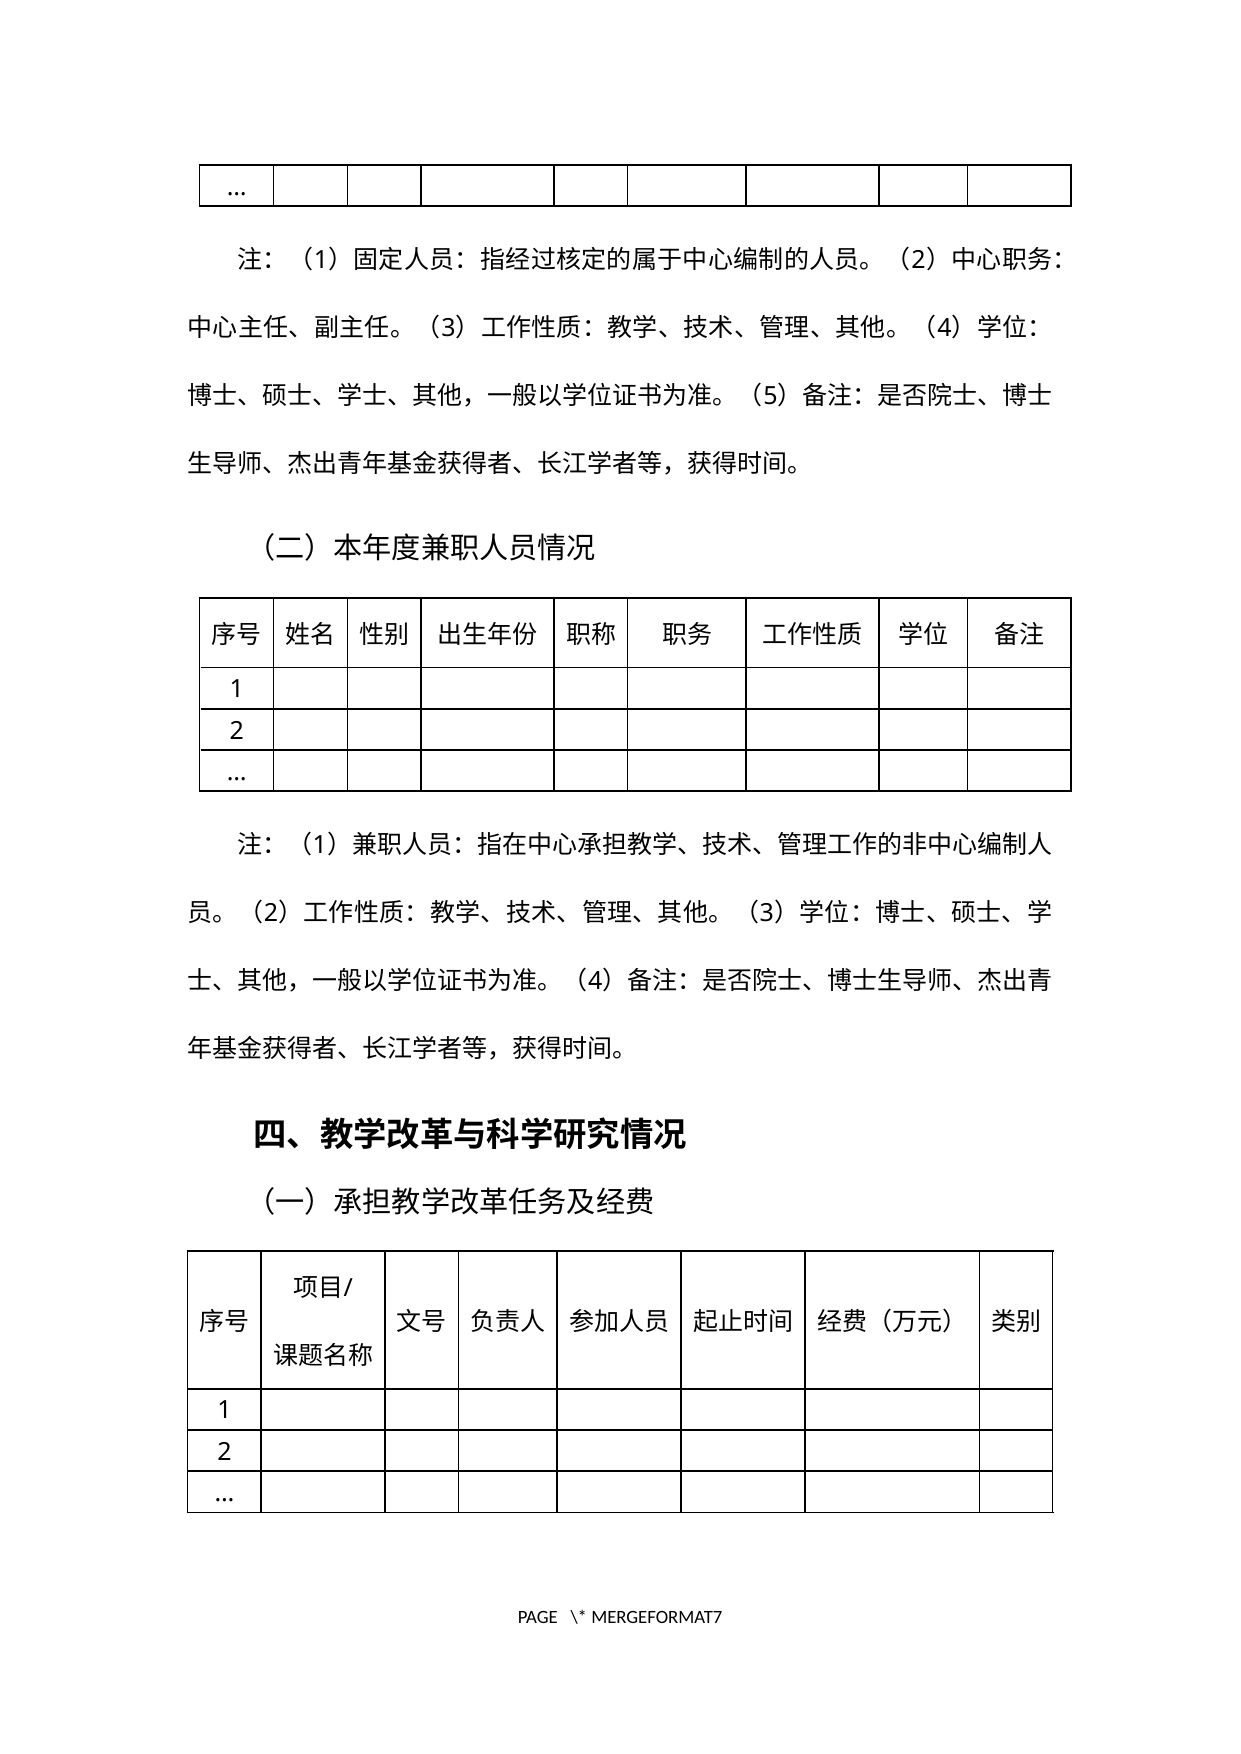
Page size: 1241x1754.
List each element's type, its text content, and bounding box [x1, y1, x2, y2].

table_header 序号 [200, 599, 273, 667]
table_cell [558, 1390, 680, 1429]
table_header 起止时间 [682, 1252, 804, 1388]
table_cell [459, 1431, 556, 1470]
table_header 学位 [880, 599, 967, 667]
table_cell [628, 710, 745, 749]
table_cell [628, 751, 745, 790]
table_cell [274, 710, 347, 749]
table_cell [558, 1431, 680, 1470]
table_cell [262, 1431, 384, 1470]
table_header 职称 [555, 599, 627, 667]
table_header 备注 [968, 599, 1070, 667]
table_header 工作性质 [747, 599, 878, 667]
table_cell [682, 1472, 804, 1512]
table_cell [880, 668, 967, 708]
table_cell … [200, 166, 273, 205]
table_cell … [200, 750, 273, 790]
table_header 职务 [628, 599, 745, 667]
table_cell [459, 1390, 556, 1429]
table_cell 2 [188, 1431, 260, 1470]
table_cell [386, 1472, 458, 1512]
table_header 出生年份 [422, 599, 553, 667]
text 注：（1）兼职人员：指在中心承担教学、技术、管理工作的非中心编制人员。（2）工作性质：教学、技术、管理、其他。（3）学位：博士、硕士、学士、其他，一般以学位证书为准。（4）备注：是否院士、博士生导师、杰出青年基金获得者、长江学者等，获得时间。 [187, 809, 1053, 1081]
table_cell [806, 1390, 979, 1429]
table_cell [682, 1431, 804, 1470]
table_cell [806, 1472, 979, 1512]
table_cell [386, 1390, 458, 1429]
table_cell [274, 751, 347, 790]
table_cell [274, 668, 347, 708]
table_cell [262, 1472, 384, 1512]
table_header 经费（万元） [806, 1252, 979, 1388]
table_cell [555, 751, 627, 790]
table_cell … [188, 1472, 260, 1512]
table_cell [806, 1431, 979, 1470]
table_cell [968, 710, 1070, 749]
table_cell [262, 1390, 384, 1429]
table_cell [968, 751, 1070, 790]
table_cell [628, 668, 745, 708]
table_cell [968, 668, 1070, 708]
table_cell 2 [200, 709, 273, 749]
table_cell [555, 166, 627, 205]
table_header 序号 [188, 1252, 260, 1388]
table_cell [348, 751, 420, 790]
table_cell [968, 166, 1070, 205]
table_cell [880, 166, 967, 205]
table_cell 1 [188, 1390, 260, 1429]
table_cell [980, 1431, 1052, 1470]
table_cell [422, 751, 553, 790]
table_cell [880, 751, 967, 790]
text 四、教学改革与科学研究情况 [187, 1098, 1053, 1166]
table_cell [348, 710, 420, 749]
table_cell [348, 166, 420, 205]
table_cell [747, 710, 878, 749]
table_header 文号 [386, 1252, 458, 1388]
table_cell [459, 1472, 556, 1512]
table_header 项目/ 课题名称 [262, 1252, 384, 1388]
table_cell [980, 1472, 1052, 1512]
table_header 类别 [980, 1252, 1052, 1388]
table_cell [880, 710, 967, 749]
table_cell [747, 166, 878, 205]
table_cell [980, 1390, 1052, 1429]
table_cell [682, 1390, 804, 1429]
table_cell [274, 166, 347, 205]
table_cell [747, 668, 878, 708]
table_cell [348, 668, 420, 708]
table_cell [422, 166, 553, 205]
table_cell [386, 1431, 458, 1470]
table_cell [628, 166, 745, 205]
table_header 姓名 [274, 599, 347, 667]
text （二）本年度兼职人员情况 [187, 512, 1053, 580]
table_header 参加人员 [558, 1252, 680, 1388]
table_header 负责人 [459, 1252, 556, 1388]
table_cell 1 [200, 668, 273, 708]
table_cell [555, 710, 627, 749]
table_header 性别 [348, 599, 420, 667]
table_cell [747, 751, 878, 790]
text 注：（1）固定人员：指经过核定的属于中心编制的人员。（2）中心职务：中心主任、副主任。（3）工作性质：教学、技术、管理、其他。（4）学位：博士、硕士、学士、其他，一般以学位证书为准。（5）备注：是否院士、博士生导师、杰出青年基金获得者、长江学者等，获得时间。 [187, 224, 1053, 495]
table_cell [558, 1472, 680, 1512]
table_cell [555, 668, 627, 708]
table_cell [422, 668, 553, 708]
table_cell [422, 710, 553, 749]
text （一）承担教学改革任务及经费 [187, 1166, 1053, 1233]
